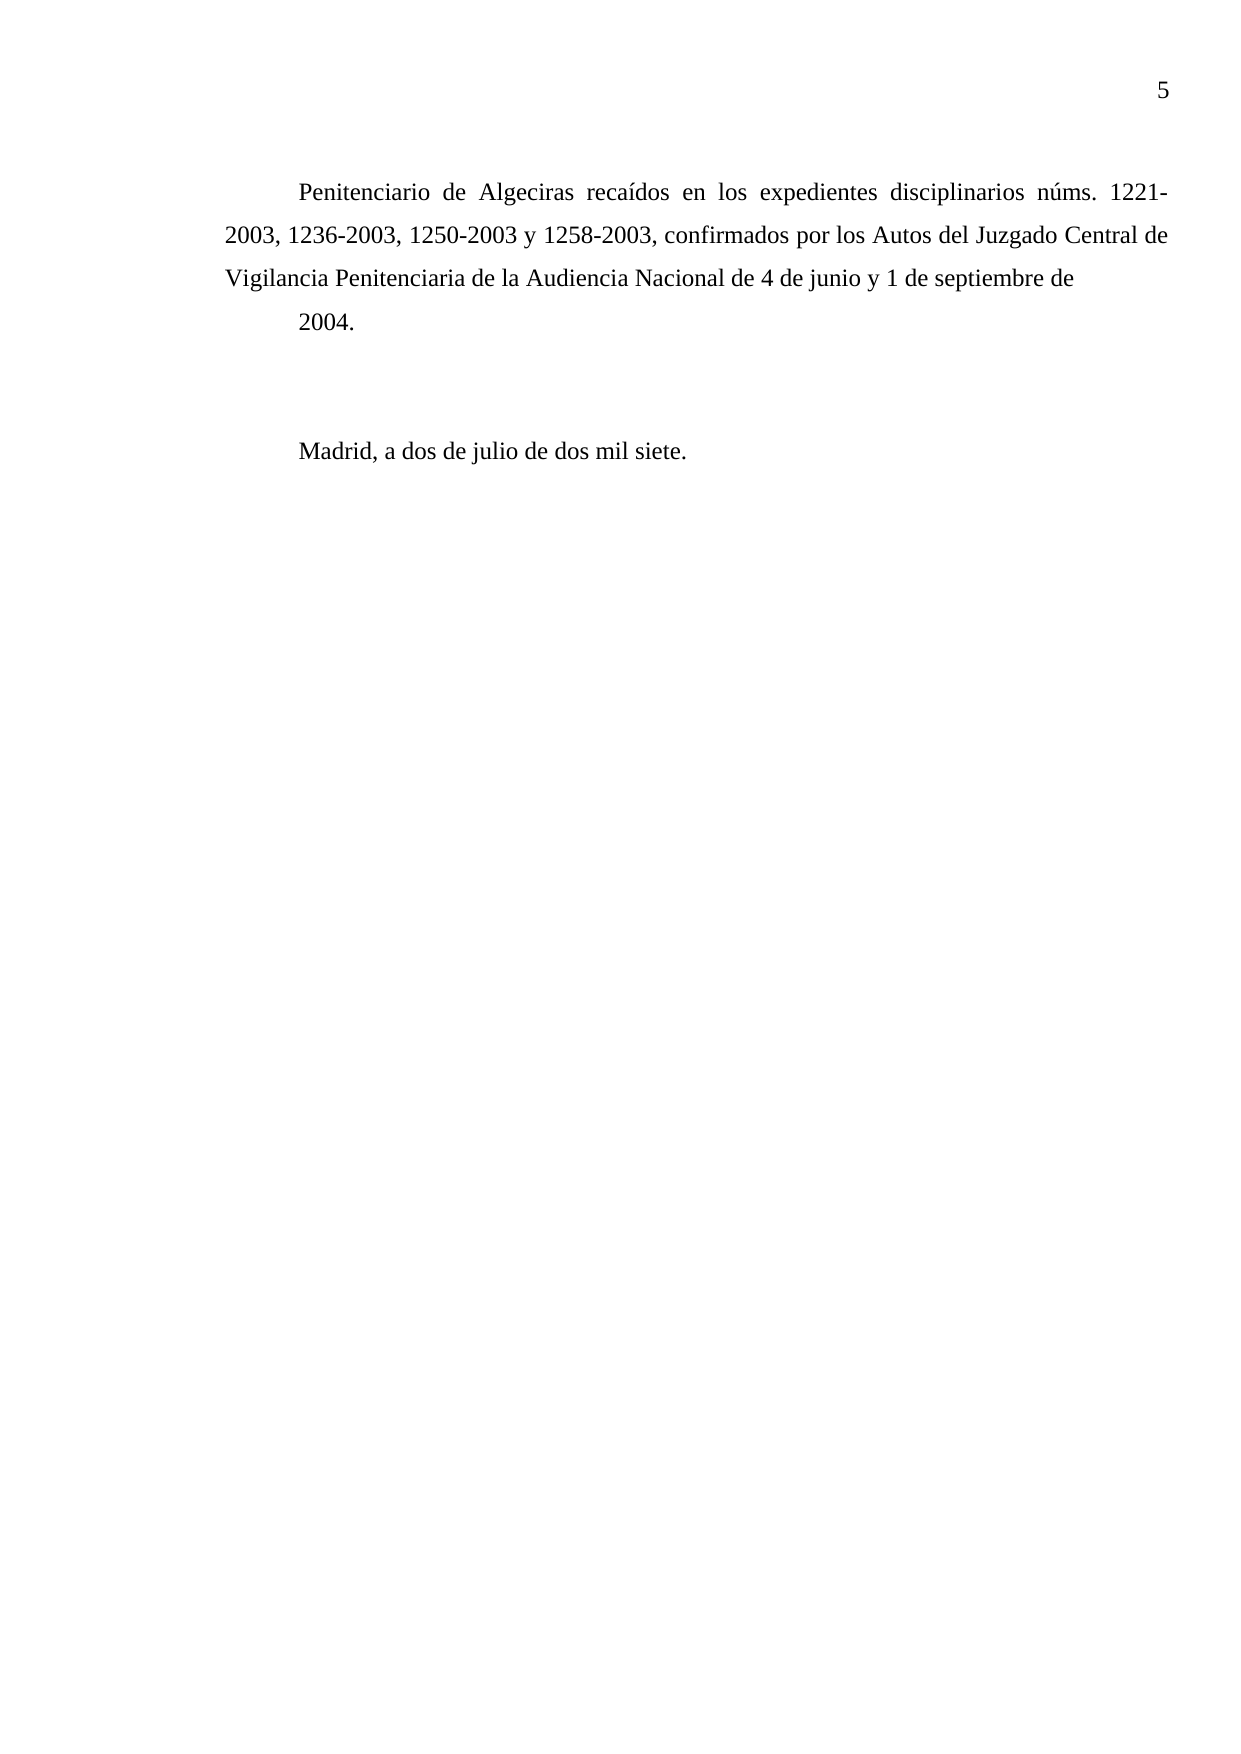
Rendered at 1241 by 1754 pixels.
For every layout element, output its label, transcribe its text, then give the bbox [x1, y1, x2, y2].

text 2004. [224, 307, 1169, 335]
text Penitenciario de Algeciras recaídos en los expedientes disciplinarios núms. 1221-2003, 1236-2003, 1250-2003 y 1258-2003, confirmados por los Autos del Juzgado Central de Vigilancia Penitenciaria de la Audiencia Nacional de 4 de junio y 1 de septiembre de [224, 177, 1169, 292]
text Madrid, a dos de julio de dos mil siete. [224, 436, 1169, 465]
